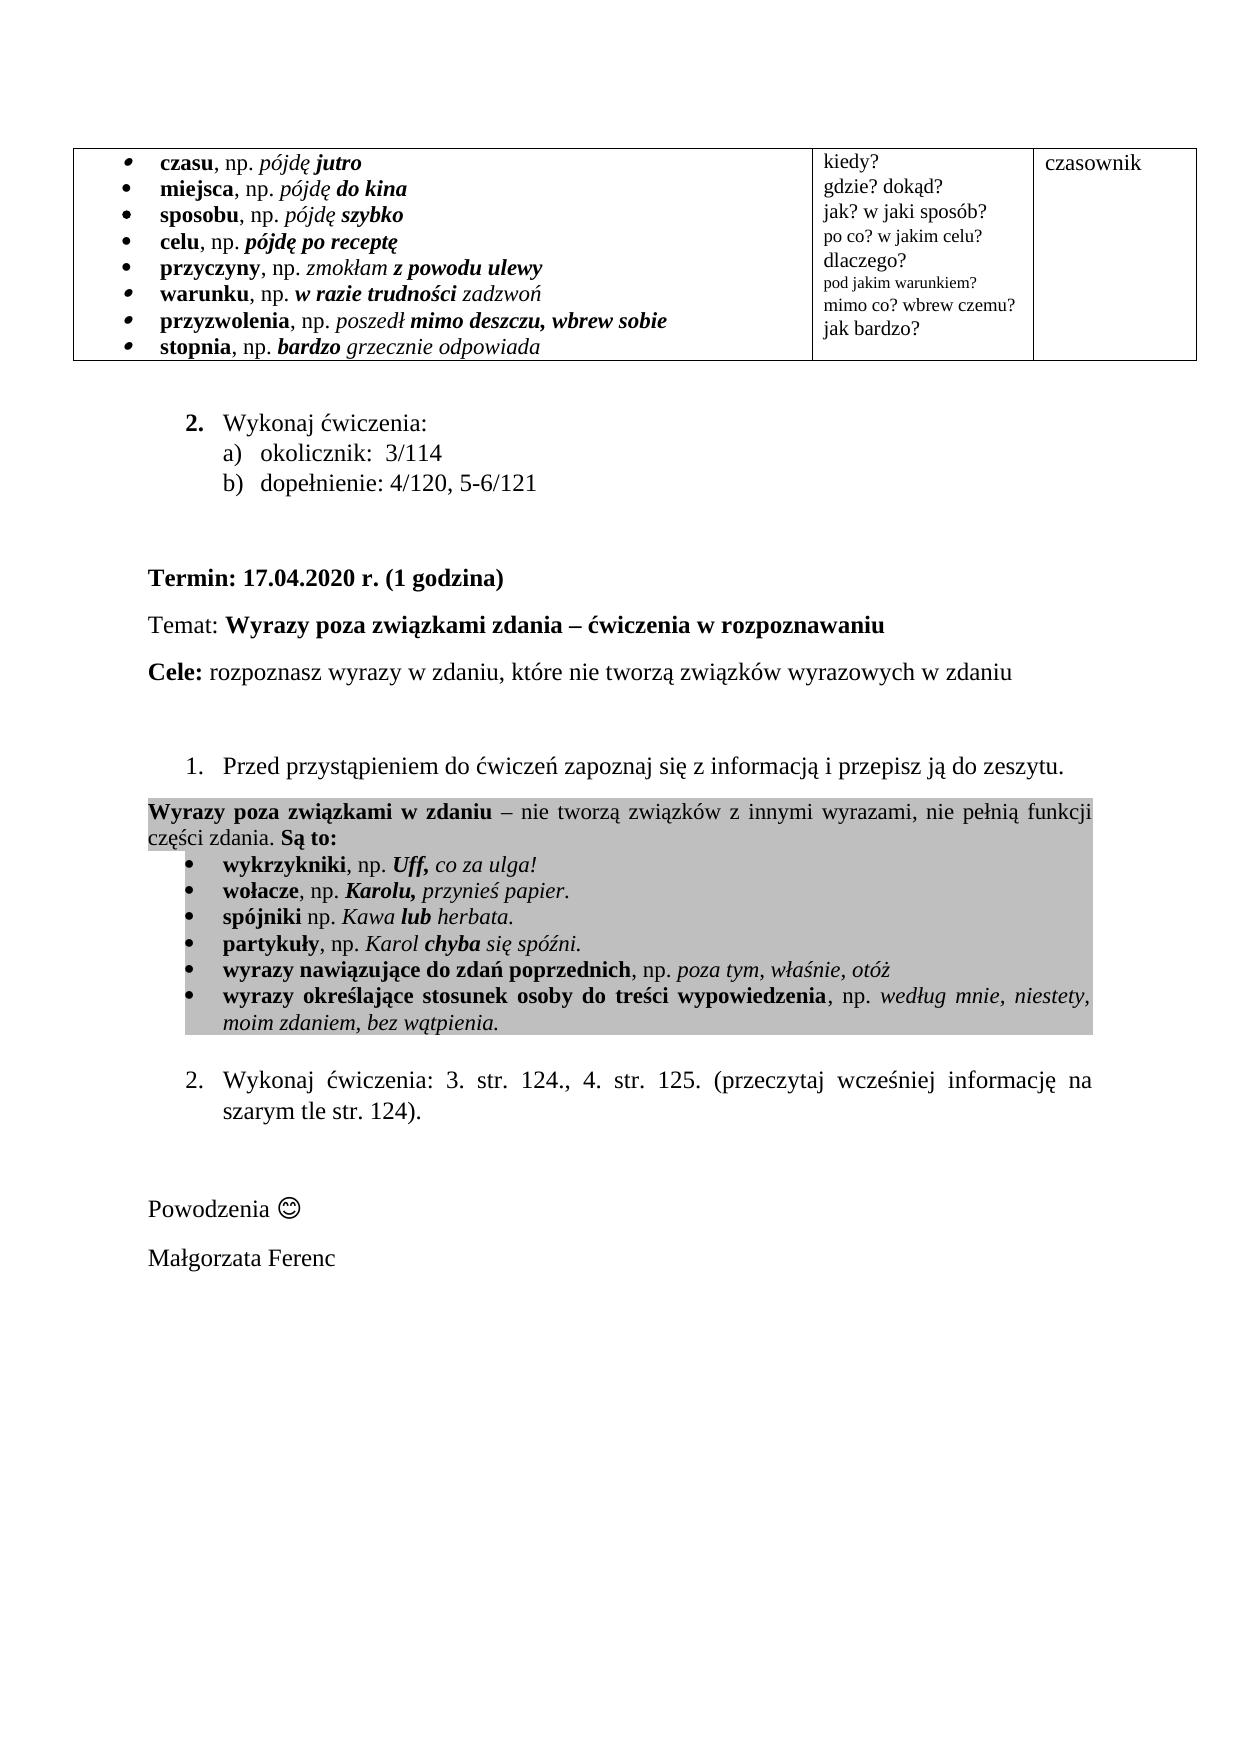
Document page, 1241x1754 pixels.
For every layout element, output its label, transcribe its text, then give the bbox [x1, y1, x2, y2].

list okolicznik: 3/114 [223, 438, 1093, 467]
list Wykonaj ćwiczenia: 3. str. 124., 4. str. 125. (przeczytaj wcześniej informację na szarym tle str. 124). [185, 1066, 1093, 1125]
text Małgorzata Ferenc [148, 1243, 1093, 1272]
list wykrzykniki, np. Uff, co za ulga! [185, 851, 1093, 877]
list Przed przystąpieniem do ćwiczeń zapoznaj się z informacją i przepisz ją do zeszytu. [185, 751, 1093, 780]
text Cele: rozpoznasz wyrazy w zdaniu, które nie tworzą związków wyrazowych w zdaniu [148, 657, 1093, 686]
list dopełnienie: 4/120, 5-6/121 [223, 468, 1093, 497]
list wyrazy nawiązujące do zdań poprzednich, np. poza tym, właśnie, otóż [185, 956, 1093, 982]
text Termin: 17.04.2020 r. (1 godzina) [148, 563, 1093, 591]
text Temat: Wyrazy poza związkami zdania – ćwiczenia w rozpoznawaniu [148, 610, 1093, 638]
list Wykonaj ćwiczenia: [185, 408, 1093, 436]
list wyrazy określające stosunek osoby do treści wypowiedzenia, np. według mnie, niestety, moim zdaniem, bez wątpienia. [185, 982, 1093, 1035]
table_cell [813, 149, 1033, 359]
text Wyrazy poza związkami w zdaniu – nie tworzą związków z innymi wyrazami, nie pełnią funkcji części zdania. Są to: [148, 798, 1093, 851]
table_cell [1034, 149, 1196, 359]
list spójniki np. Kawa lub herbata. [185, 903, 1093, 930]
list partykuły, np. Karol chyba się spóźni. [185, 930, 1093, 956]
text Powodzenia [148, 1190, 1093, 1224]
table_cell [74, 149, 812, 359]
list wołacze, np. Karolu, przynieś papier. [185, 877, 1093, 903]
